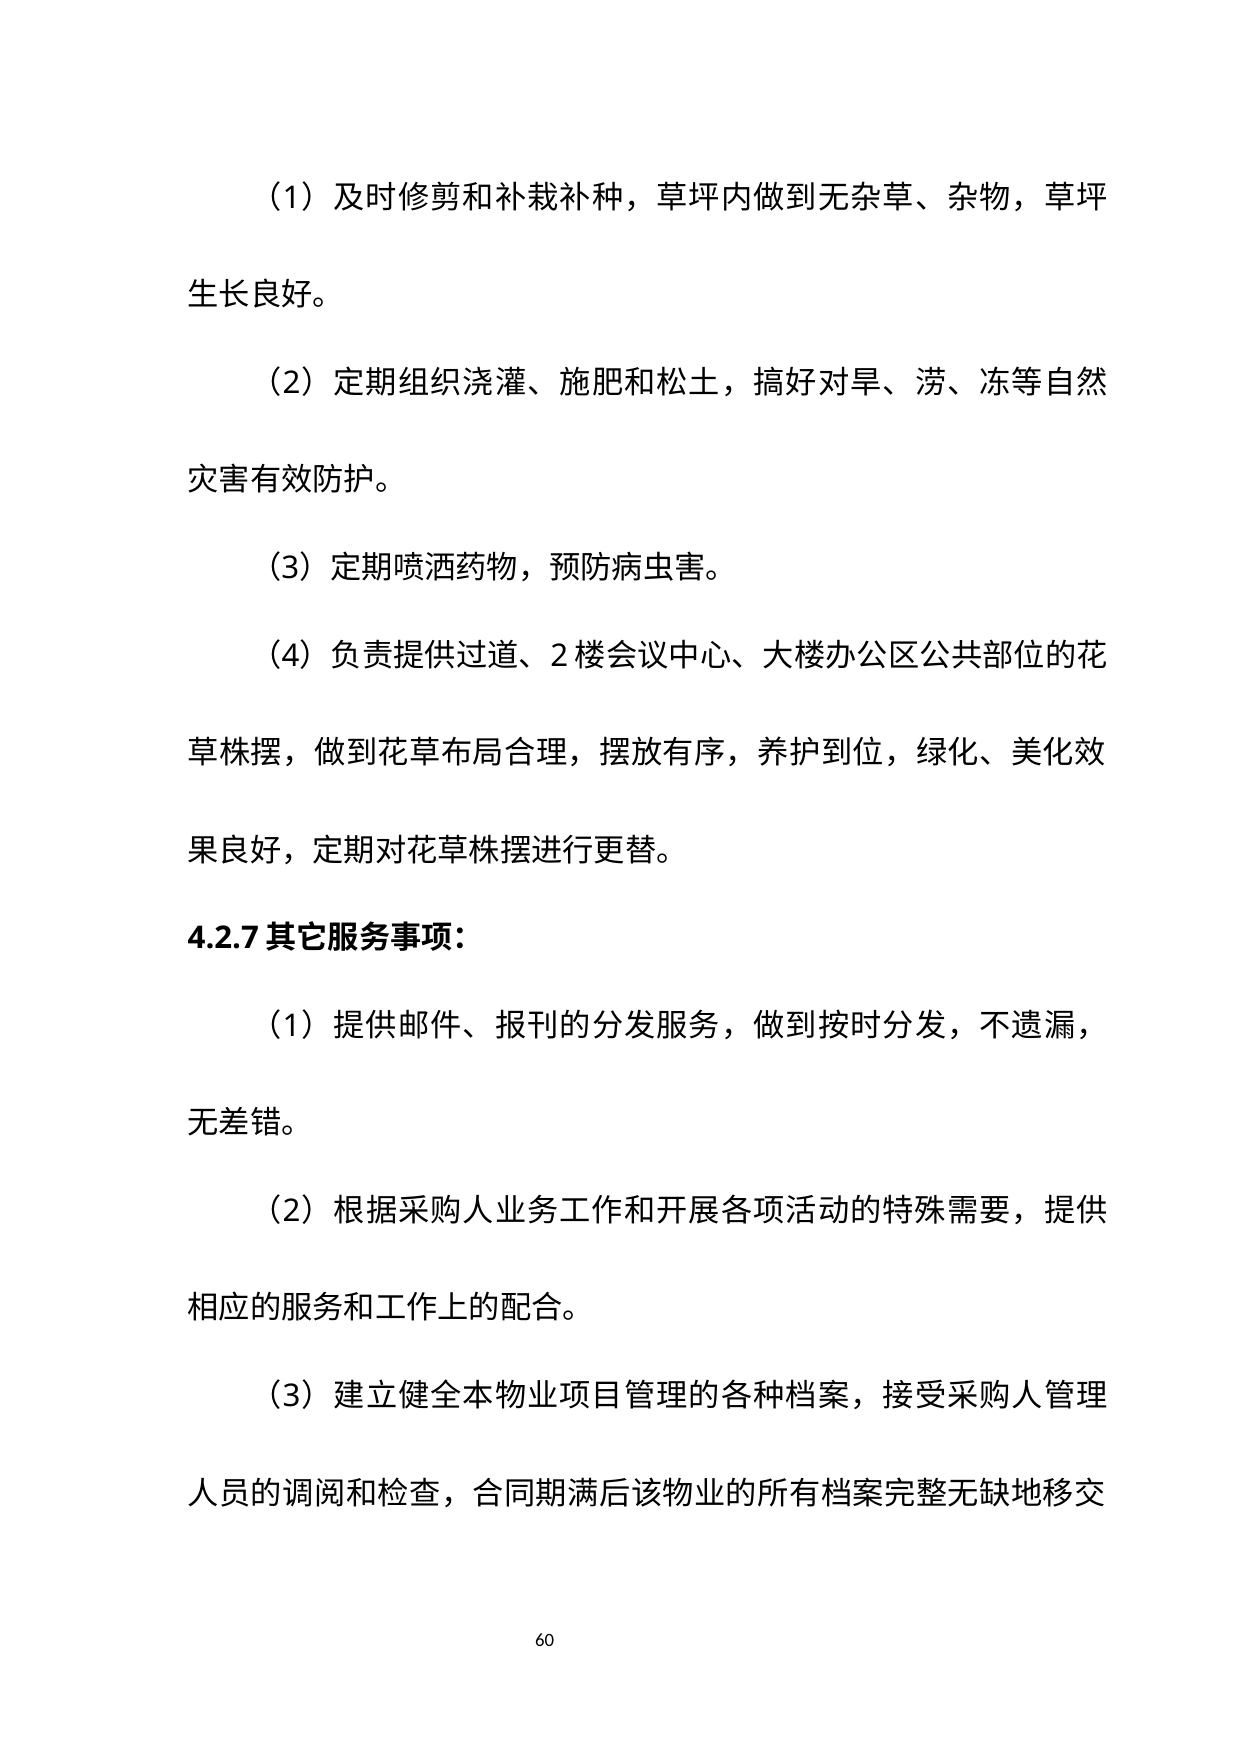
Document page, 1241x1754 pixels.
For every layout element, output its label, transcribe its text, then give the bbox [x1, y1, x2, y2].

text （1）提供邮件、报刊的分发服务，做到按时分发，不遗漏，无差错。 [187, 990, 1107, 1153]
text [187, 1360, 1107, 1523]
text （3）定期喷洒药物，预防病虫害。 [187, 532, 1107, 597]
text （2）根据采购人业务工作和开展各项活动的特殊需要，提供相应的服务和工作上的配合。 [187, 1175, 1107, 1338]
text （1）及时修剪和补栽补种，草坪内做到无杂草、杂物，草坪生长良好。 [187, 162, 1107, 324]
text 4.2.7其它服务事项： [187, 902, 1107, 967]
text （2）定期组织浇灌、施肥和松土，搞好对旱、涝、冻等自然灾害有效防护。 [187, 347, 1107, 509]
text （4）负责提供过道、2楼会议中心、大楼办公区公共部位的花草株摆，做到花草布局合理，摆放有序，养护到位，绿化、美化效果良好，定期对花草株摆进行更替。 [187, 620, 1107, 880]
